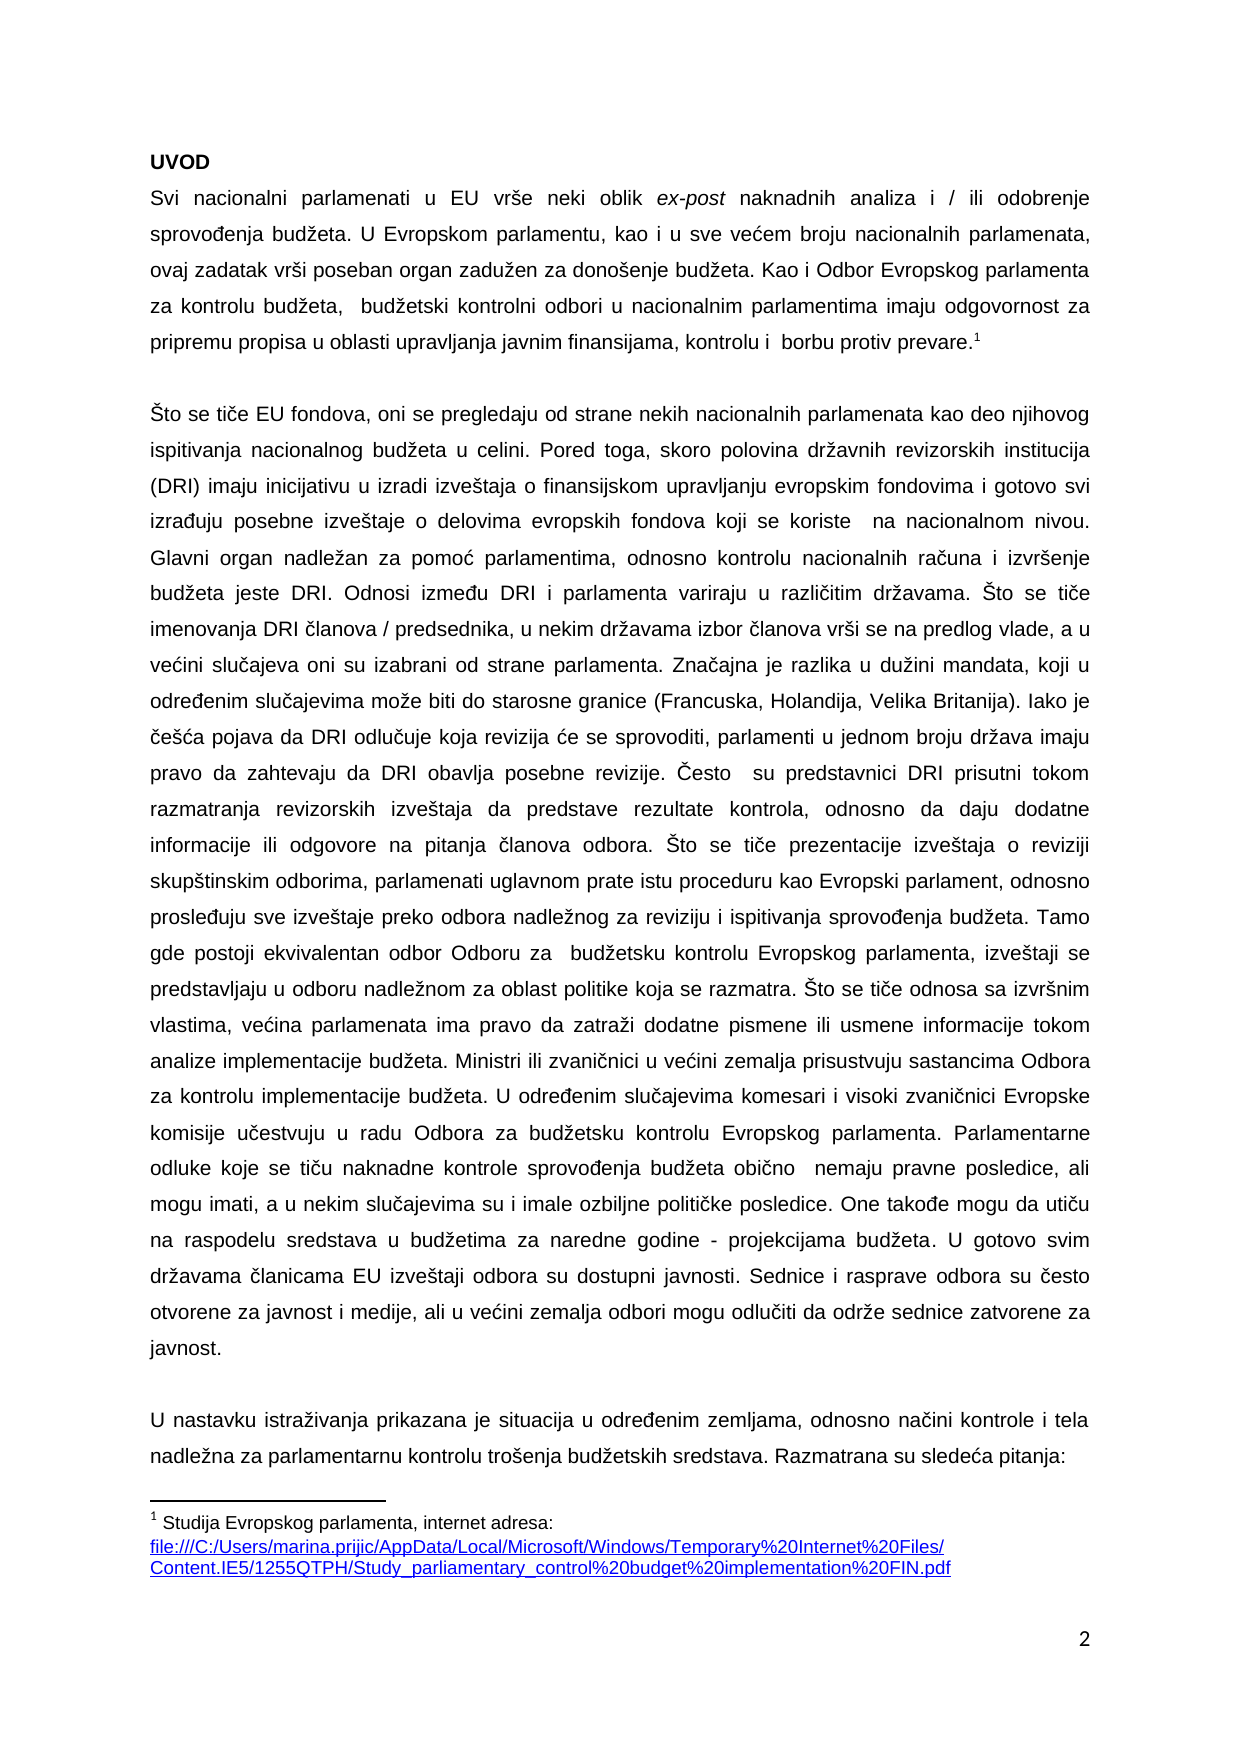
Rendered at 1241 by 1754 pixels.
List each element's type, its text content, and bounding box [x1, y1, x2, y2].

subtitle UVOD [150, 150, 1090, 174]
text Svi nacionalni parlamenati u EU vrše neki oblik ex-post naknadnih analiza i / ili odobrenje sprovođenja budžeta. U Evropskom parlamentu, kao i u sve većem broju nacionalnih parlamenata, ovaj zadatak vrši poseban organ zadužen za donošenje budžeta. Kao i Odbor Evropskog parlamenta za kontrolu budžeta, budžetski kontrolni odbori u nacionalnim parlamentima imaju odgovornost za pripremu propisa u oblasti upravljanja javnim finansijama, kontrolu i borbu protiv prevare. [150, 186, 1090, 354]
text U nastavku istraživanja prikazana je situacija u određenim zemljama, odnosno načini kontrole i tela nadležna za parlamentarnu kontrolu trošenja budžetskih sredstava. Razmatrana su sledeća pitanja: [150, 1408, 1090, 1468]
text Što se tiče EU fondova, oni se pregledaju od strane nekih nacionalnih parlamenata kao deo njihovog ispitivanja nacionalnog budžeta u celini. Pored toga, skoro polovina državnih revizorskih institucija (DRI) imaju inicijativu u izradi izveštaja o finansijskom upravljanju evropskim fondovima i gotovo svi izrađuju posebne izveštaje o delovima evropskih fondova koji se koriste na nacionalnom nivou. Glavni organ nadležan za pomoć parlamentima, odnosno kontrolu nacionalnih računa i izvršenje budžeta jeste DRI. Odnosi između DRI i parlamenta variraju u različitim državama. Što se tiče imenovanja DRI članova / predsednika, u nekim državama izbor članova vrši se na predlog vlade, a u većini slučajeva oni su izabrani od strane parlamenta. Značajna je razlika u dužini mandata, koji u određenim slučajevima može biti do starosne granice (Francuska, Holandija, Velika Britanija). Iako je češća pojava da DRI odlučuje koja revizija će se sprovoditi, parlamenti u jednom broju država imaju pravo da zahtevaju da DRI obavlja posebne revizije. Često su predstavnici DRI prisutni tokom razmatranja revizorskih izveštaja da predstave rezultate kontrola, odnosno da daju dodatne informacije ili odgovore na pitanja članova odbora. Što se tiče prezentacije izveštaja o reviziji skupštinskim odborima, parlamenati uglavnom prate istu proceduru kao Evropski parlament, odnosno prosleđuju sve izveštaje preko odbora nadležnog za reviziju i ispitivanja sprovođenja budžeta. Tamo gde postoji ekvivalentan odbor Odboru za budžetsku kontrolu Evropskog parlamenta, izveštaji se predstavljaju u odboru nadležnom za oblast politike koja se razmatra. Što se tiče odnosa sa izvršnim vlastima, većina parlamenata ima pravo da zatraži dodatne pismene ili usmene informacije tokom analize implementacije budžeta. Ministri ili zvaničnici u većini zemalja prisustvuju sastancima Odbora za kontrolu implementacije budžeta. U određenim slučajevima komesari i visoki zvaničnici Evropske komisije učestvuju u radu Odbora za budžetsku kontrolu Evropskog parlamenta. Parlamentarne odluke koje se tiču naknadne kontrole sprovođenja budžeta obično nemaju pravne posledice, ali mogu imati, a u nekim slučajevima su i imale ozbiljne političke posledice. One takođe mogu da utiču na raspodelu sredstava u budžetima za naredne godine - projekcijama budžeta. U gotovo svim državama članicama EU izveštaji odbora su dostupni javnosti. Sednice i rasprave odbora su često otvorene za javnost i medije, ali u većini zemalja odbori mogu odlučiti da održe sednice zatvorene za javnost. [150, 402, 1090, 1360]
